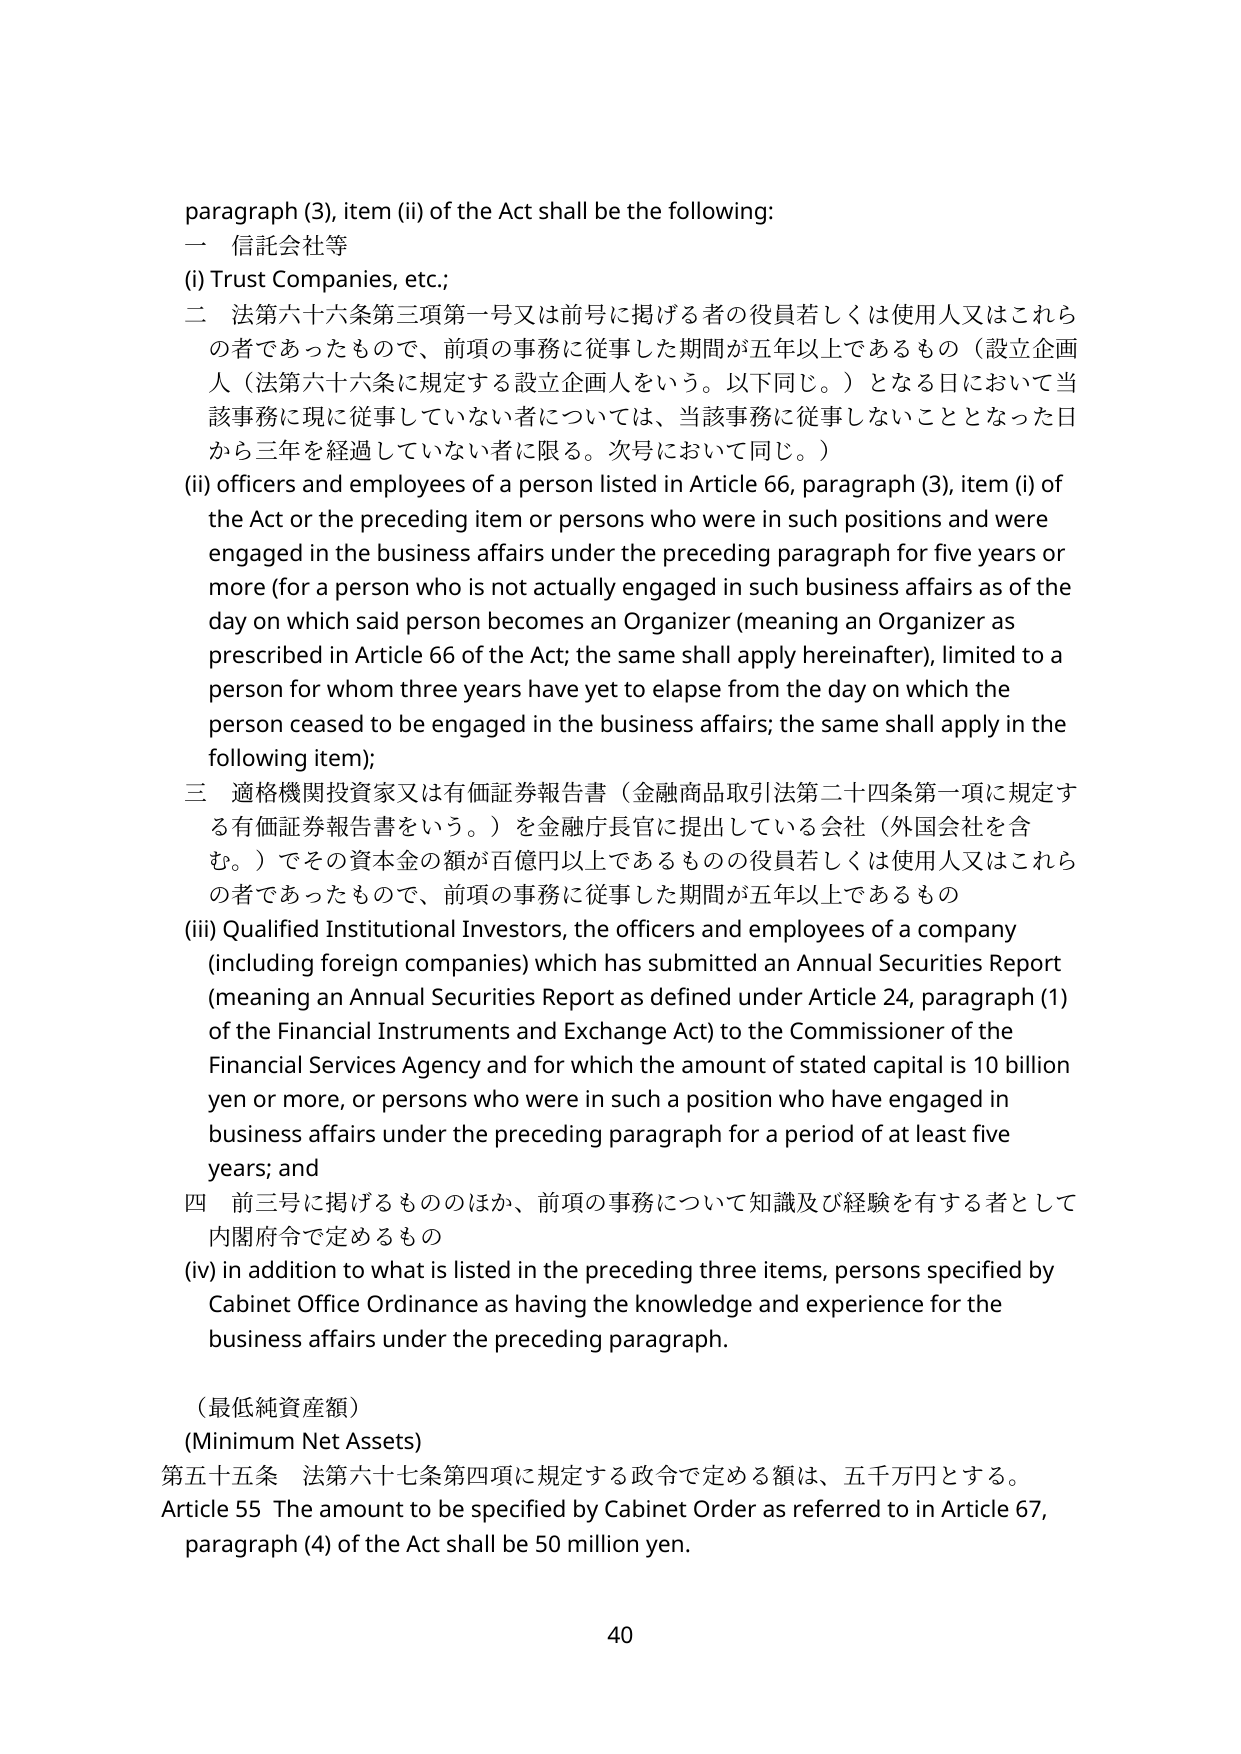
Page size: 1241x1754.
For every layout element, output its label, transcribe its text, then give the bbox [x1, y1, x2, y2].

text 二 法第六十六条第三項第一号又は前号に掲げる者の役員若しくは使用人又はこれらの者であったもので、前項の事務に従事した期間が五年以上であるもの（設立企画人（法第六十六条に規定する設立企画人をいう。以下同じ。）となる日において当該事務に現に従事していない者については、当該事務に従事しないこととなった日から三年を経過していない者に限る。次号において同じ。） [184, 296, 1079, 467]
text (Minimum Net Assets) [184, 1424, 1079, 1458]
text 四 前三号に掲げるもののほか、前項の事務について知識及び経験を有する者として内閣府令で定めるもの [184, 1184, 1079, 1253]
text 第五十五条 法第六十七条第四項に規定する政令で定める額は、五千万円とする。 [161, 1458, 1079, 1492]
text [161, 194, 1079, 228]
text (ii) officers and employees of a person listed in Article 66, paragraph (3), item (i) of the Act or the preceding item or persons who were in such positions and were engaged in the business affairs under the preceding paragraph for five years or more (for a person who is not actually engaged in such business affairs as of the day on which said person becomes an Organizer (meaning an Organizer as prescribed in Article 66 of the Act; the same shall apply hereinafter), limited to a person for whom three years have yet to elapse from the day on which the person ceased to be engaged in the business affairs; the same shall apply in the following item); [184, 467, 1079, 774]
text (i) Trust Companies, etc.; [184, 262, 1079, 296]
text (iii) Qualified Institutional Investors, the officers and employees of a company (including foreign companies) which has submitted an Annual Securities Report (meaning an Annual Securities Report as defined under Article 24, paragraph (1) of the Financial Instruments and Exchange Act) to the Commissioner of the Financial Services Agency and for which the amount of stated capital is 10 billion yen or more, or persons who were in such a position who have engaged in business affairs under the preceding paragraph for a period of at least five years; and [184, 911, 1079, 1184]
text (iv) in addition to what is listed in the preceding three items, persons specified by Cabinet Office Ordinance as having the knowledge and experience for the business affairs under the preceding paragraph. [184, 1253, 1079, 1355]
text 三 適格機関投資家又は有価証券報告書（金融商品取引法第二十四条第一項に規定する有価証券報告書をいう。）を金融庁長官に提出している会社（外国会社を含む。）でその資本金の額が百億円以上であるものの役員若しくは使用人又はこれらの者であったもので、前項の事務に従事した期間が五年以上であるもの [184, 774, 1079, 911]
text 一 信託会社等 [184, 228, 1079, 262]
text （最低純資産額） [184, 1389, 1079, 1424]
text Article 55 The amount to be specified by Cabinet Order as referred to in Article 67, paragraph (4) of the Act shall be 50 million yen. [161, 1492, 1079, 1560]
